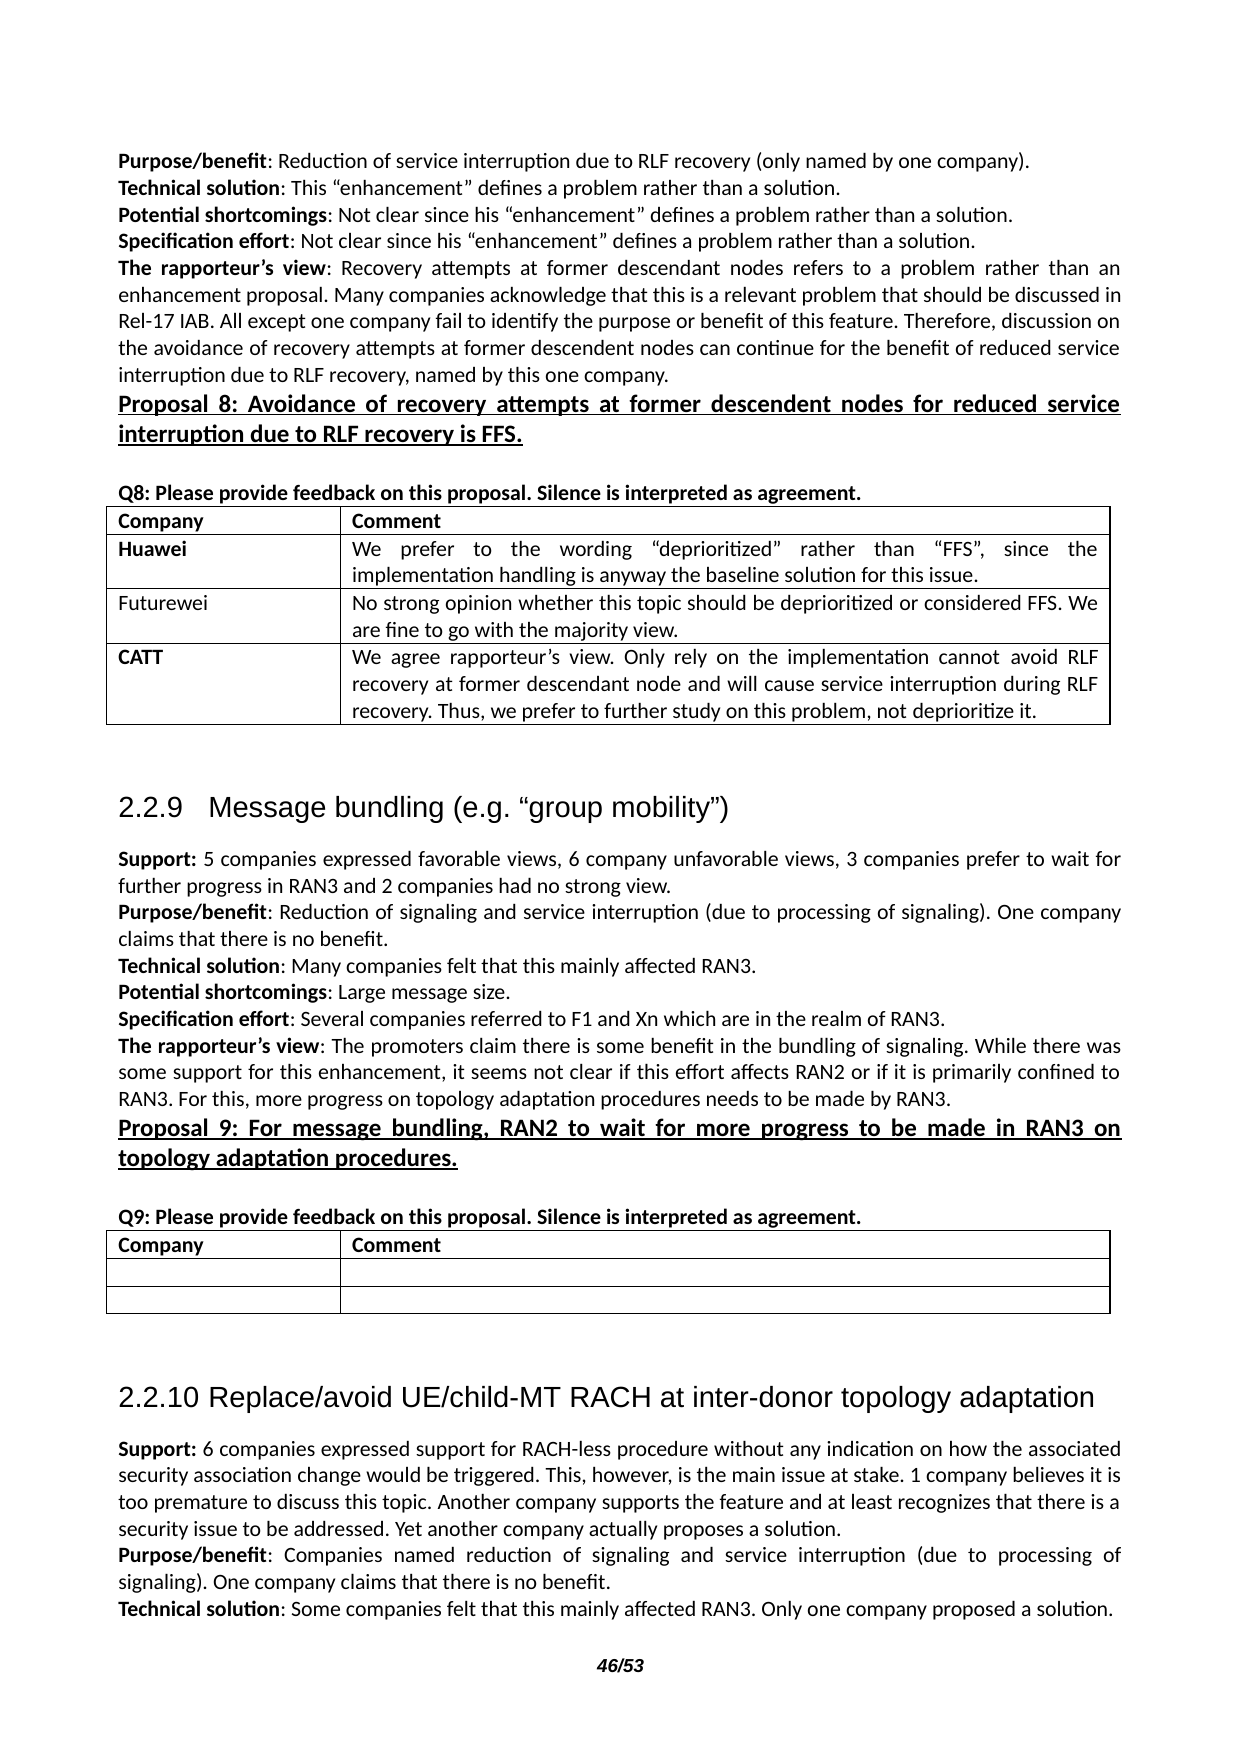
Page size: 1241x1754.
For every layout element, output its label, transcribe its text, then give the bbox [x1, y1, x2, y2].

table_header Comment [341, 507, 1109, 534]
text Specification effort: Several companies referred to F1 and Xn which are in the realm of RAN3. [118, 1005, 1122, 1032]
text Technical solution: Some companies felt that this mainly affected RAN3. Only one company proposed a solution. [118, 1595, 1122, 1622]
table_cell [341, 589, 1109, 642]
text Proposal 8: Avoidance of recovery attempts at former descendent nodes for reduced service interruption due to RLF recovery is FFS. [118, 388, 1122, 449]
text Support: 5 companies expressed favorable views, 6 company unfavorable views, 3 companies prefer to wait for further progress in RAN3 and 2 companies had no strong view. [118, 845, 1122, 898]
text Purpose/benefit: Reduction of service interruption due to RLF recovery (only named by one company). [118, 148, 1122, 174]
table_header Comment [341, 1231, 1109, 1258]
text Q9: Please provide feedback on this proposal. Silence is interpreted as agreement. [118, 1203, 1122, 1230]
subtitle 2.2.10 Replace/avoid UE/child-MT RACH at inter-donor topology adaptation [118, 1380, 1122, 1414]
table_cell [341, 644, 1109, 723]
table_cell [107, 644, 340, 723]
text Proposal 9: For message bundling, RAN2 to wait for more progress to be made in RAN3 on topology adaptation procedures. [118, 1140, 1122, 1173]
text Potential shortcomings: Large message size. [118, 978, 1122, 1005]
text The rapporteur’s view: The promoters claim there is some benefit in the bundling of signaling. While there was some support for this enhancement, it seems not clear if this effort affects RAN2 or if it is primarily confined to RAN3. For this, more progress on topology adaptation procedures needs to be made by RAN3. [118, 1032, 1122, 1112]
table_cell [341, 535, 1109, 588]
table_header Company [107, 507, 340, 534]
text Potential shortcomings: Not clear since his “enhancement” defines a problem rather than a solution. [118, 201, 1122, 228]
text Support: 6 companies expressed support for RACH-less procedure without any indication on how the associated security association change would be triggered. This, however, is the main issue at stake. 1 company believes it is too premature to discuss this topic. Another company supports the feature and at least recognizes that there is a security issue to be addressed. Yet another company actually proposes a solution. [118, 1435, 1122, 1542]
text The rapporteur’s view: Recovery attempts at former descendant nodes refers to a problem rather than an enhancement proposal. Many companies acknowledge that this is a relevant problem that should be discussed in Rel-17 IAB. All except one company fail to identify the purpose or benefit of this feature. Therefore, discussion on the avoidance of recovery attempts at former descendent nodes can continue for the benefit of reduced service interruption due to RLF recovery, named by this one company. [118, 254, 1122, 388]
text Proposal 9: For message bundling, RAN2 to wait for more progress to be made in RAN3 on topology adaptation procedures. [118, 1112, 1122, 1138]
table_cell [107, 1259, 340, 1286]
text Technical solution: This “enhancement” defines a problem rather than a solution. [118, 174, 1122, 201]
table_cell [107, 589, 340, 642]
table_cell [341, 1259, 1109, 1286]
table_cell [107, 1287, 340, 1313]
text Specification effort: Not clear since his “enhancement” defines a problem rather than a solution. [118, 228, 1122, 254]
table_cell [107, 535, 340, 588]
text Purpose/benefit: Reduction of signaling and service interruption (due to processing of signaling). One company claims that there is no benefit. [118, 898, 1122, 952]
subtitle 2.2.9 Message bundling (e.g. “group mobility”) [118, 790, 1122, 824]
text Purpose/benefit: Companies named reduction of signaling and service interruption (due to processing of signaling). One company claims that there is no benefit. [118, 1542, 1122, 1595]
text Technical solution: Many companies felt that this mainly affected RAN3. [118, 952, 1122, 978]
table_cell [341, 1287, 1109, 1313]
table_header Company [107, 1231, 340, 1258]
text Q8: Please provide feedback on this proposal. Silence is interpreted as agreement. [118, 479, 1122, 506]
